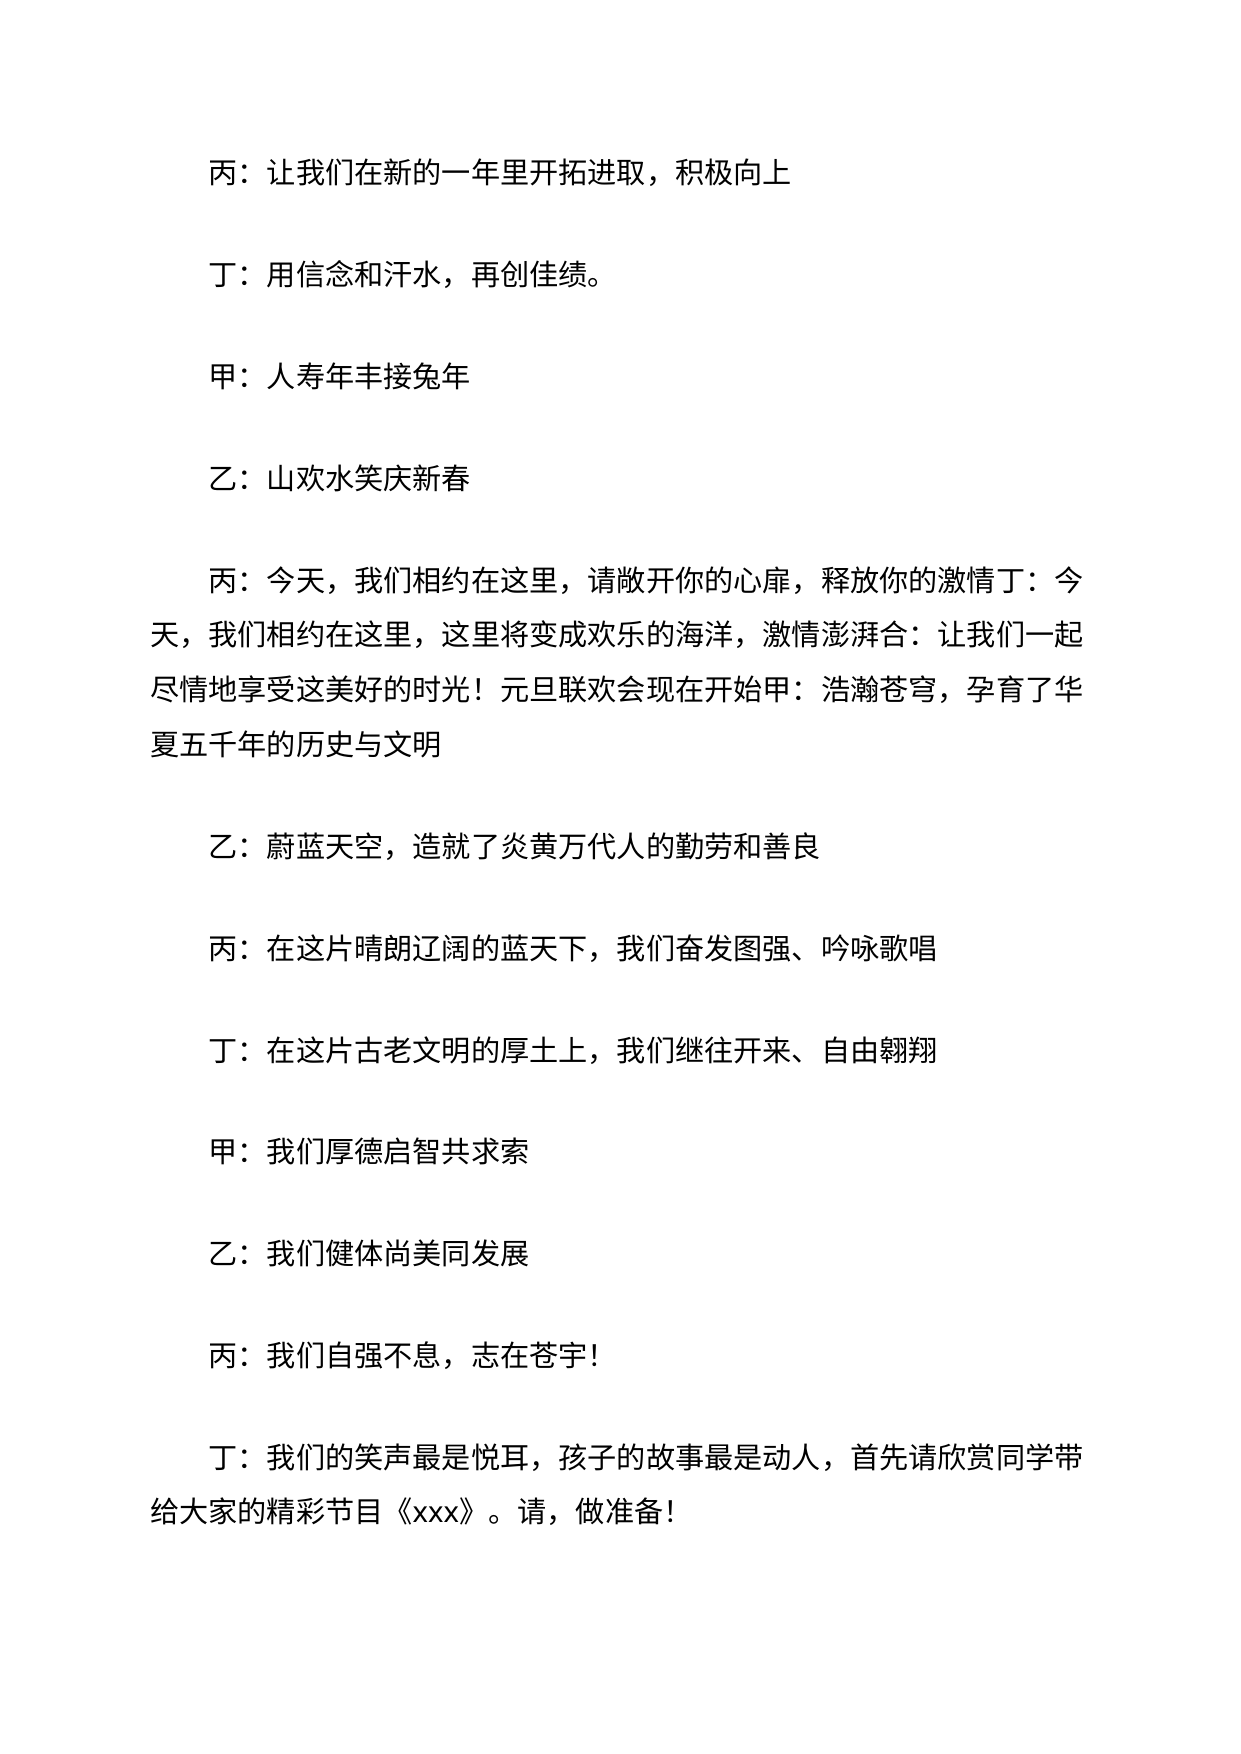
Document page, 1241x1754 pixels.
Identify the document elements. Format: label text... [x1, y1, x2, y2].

text 丁：用信念和汗水，再创佳绩。 [150, 252, 1090, 294]
text 丙：今天，我们相约在这里，请敞开你的心扉，释放你的激情丁：今天，我们相约在这里，这里将变成欢乐的海洋，激情澎湃合：让我们一起尽情地享受这美好的时光！元旦联欢会现在开始甲：浩瀚苍穹，孕育了华夏五千年的历史与文明 [150, 557, 1090, 764]
text 乙：我们健体尚美同发展 [150, 1231, 1090, 1273]
text 乙：山欢水笑庆新春 [150, 455, 1090, 498]
text 丙：在这片晴朗辽阔的蓝天下，我们奋发图强、吟咏歌唱 [150, 925, 1090, 968]
text 丙：我们自强不息，志在苍宇！ [150, 1332, 1090, 1375]
text 乙：蔚蓝天空，造就了炎黄万代人的勤劳和善良 [150, 823, 1090, 866]
text 丙：让我们在新的一年里开拓进取，积极向上 [150, 150, 1090, 192]
text 甲：我们厚德启智共求索 [150, 1129, 1090, 1171]
text 甲：人寿年丰接兔年 [150, 353, 1090, 396]
text 丁：在这片古老文明的厚土上，我们继往开来、自由翱翔 [150, 1027, 1090, 1069]
text 丁：我们的笑声最是悦耳，孩子的故事最是动人，首先请欣赏同学带给大家的精彩节目《xxx》。请，做准备！ [150, 1434, 1090, 1531]
